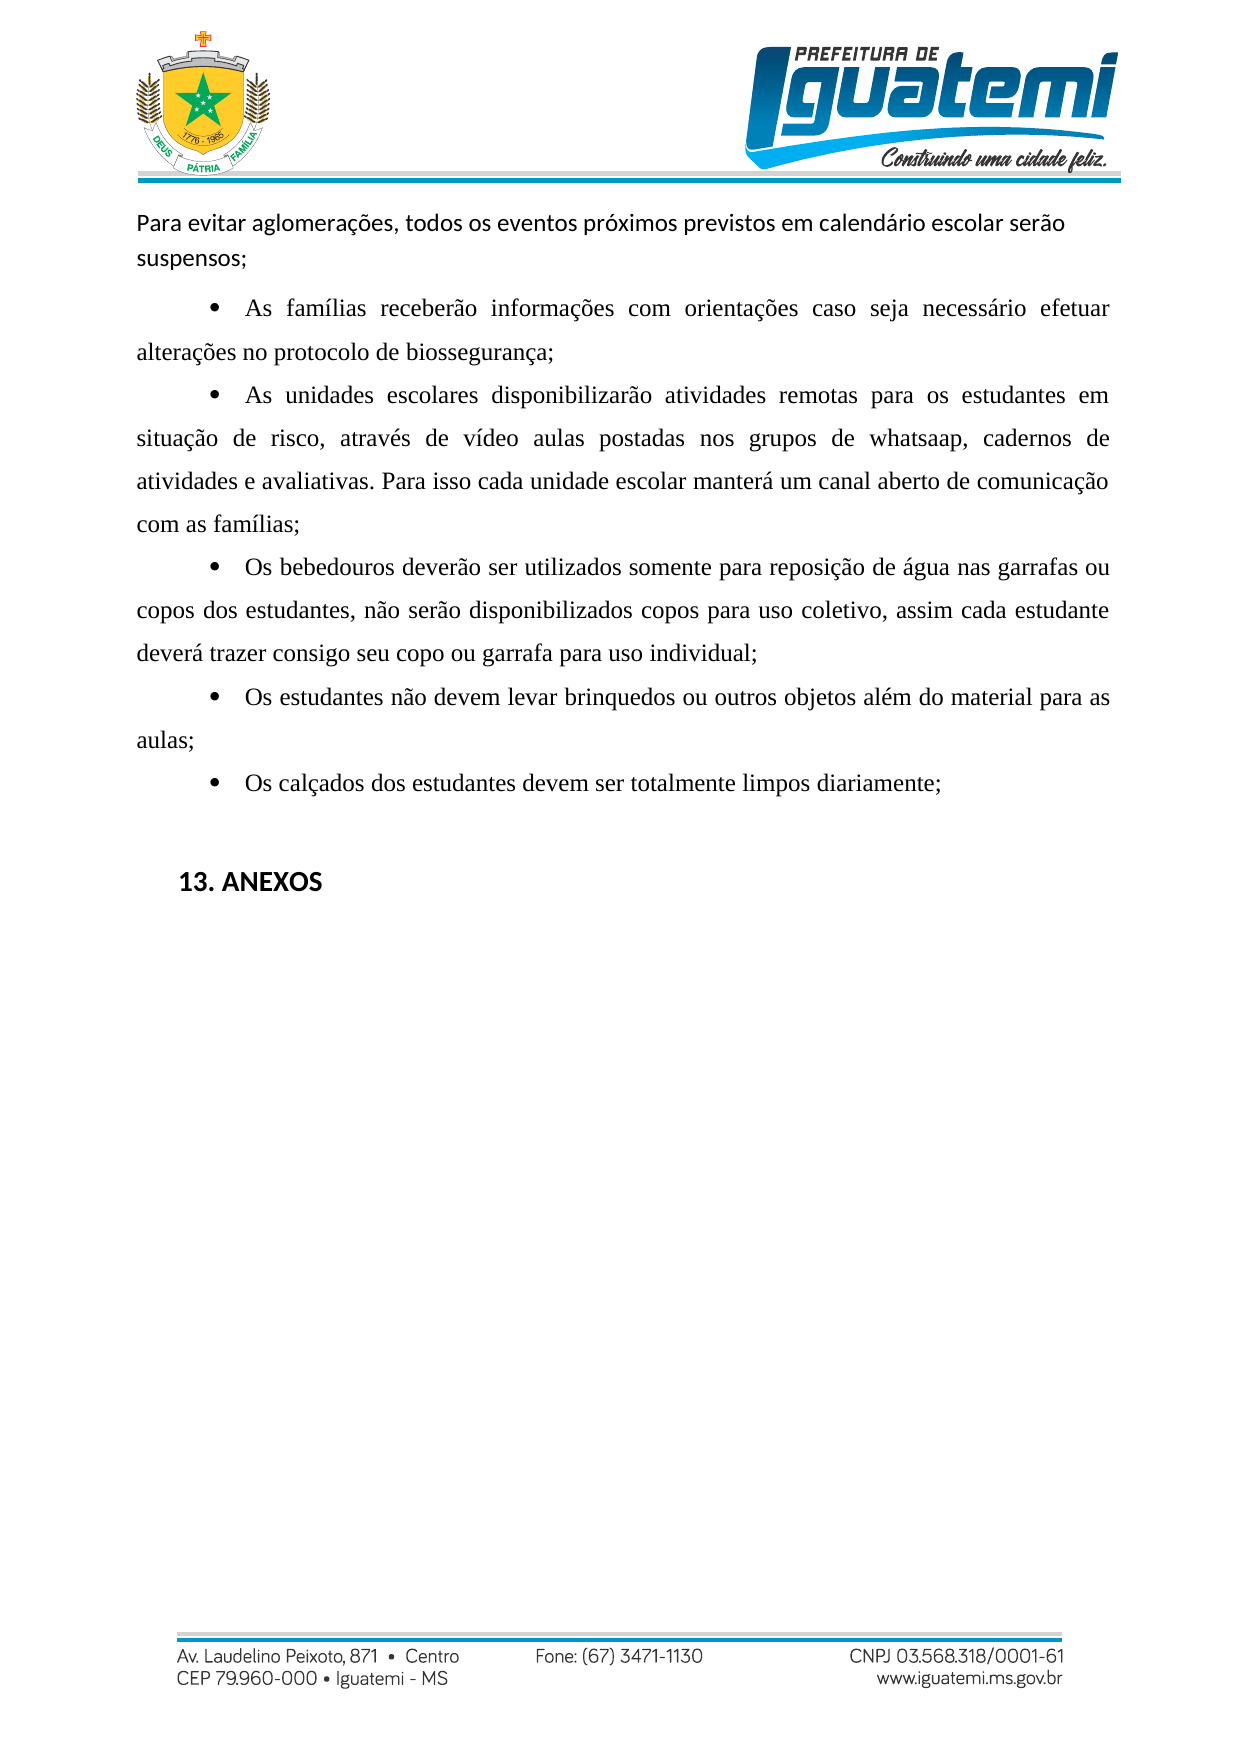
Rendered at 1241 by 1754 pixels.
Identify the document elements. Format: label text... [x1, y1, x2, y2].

text Para evitar aglomerações, todos os eventos próximos previstos em calendário escolar serão suspensos; [136, 207, 1110, 272]
text 13. ANEXOS [178, 863, 1110, 899]
list As famílias receberão informações com orientações caso seja necessário efetuar alterações no protocolo de biossegurança; [136, 293, 1110, 365]
list As unidades escolares disponibilizarão atividades remotas para os estudantes em situação de risco, através de vídeo aulas postadas nos grupos de whatsaap, cadernos de atividades e avaliativas. Para isso cada unidade escolar manterá um canal aberto de comunicação com as famílias; [136, 380, 1110, 538]
list Os estudantes não devem levar brinquedos ou outros objetos além do material para as aulas; [136, 682, 1110, 753]
list Os calçados dos estudantes devem ser totalmente limpos diariamente; [136, 768, 1110, 797]
list Os bebedouros deverão ser utilizados somente para reposição de água nas garrafas ou copos dos estudantes, não serão disponibilizados copos para uso coletivo, assim cada estudante deverá trazer consigo seu copo ou garrafa para uso individual; [136, 552, 1110, 667]
